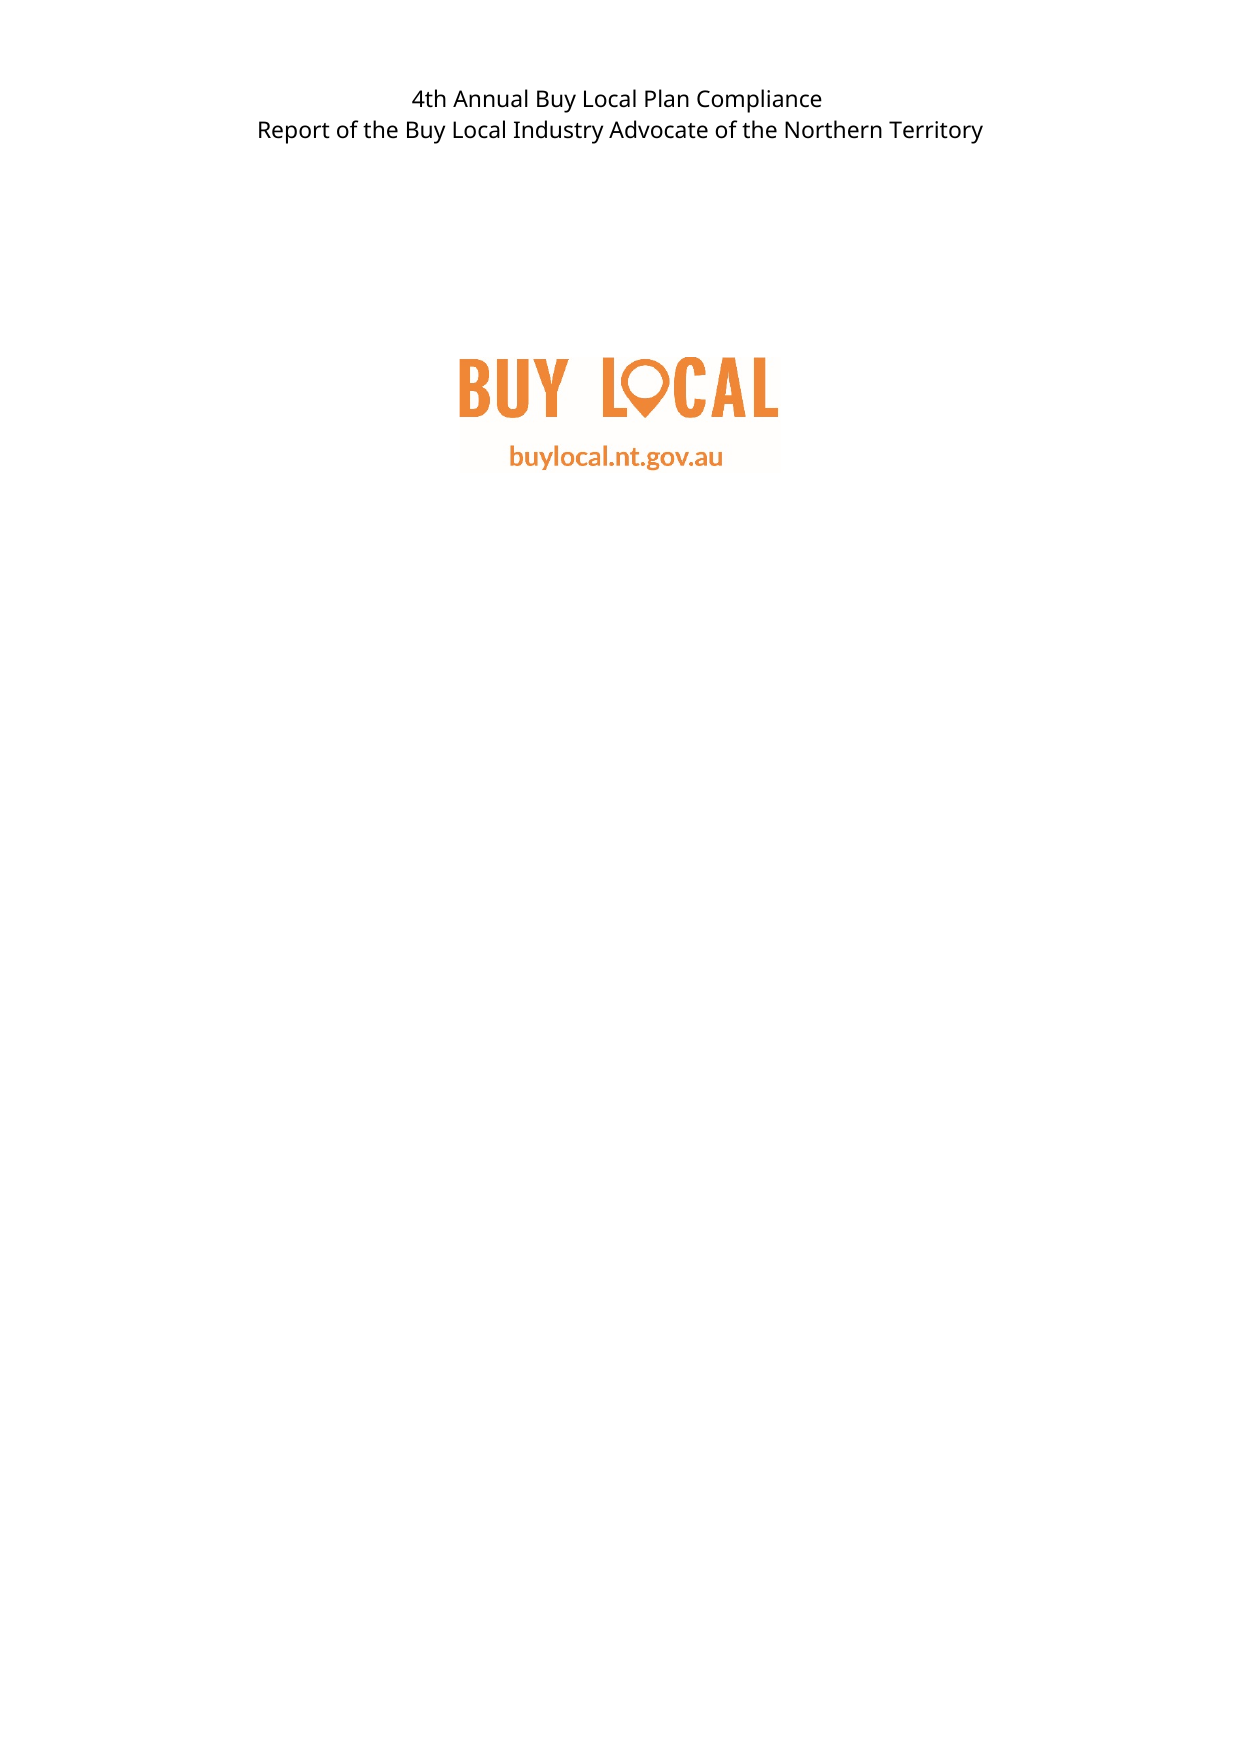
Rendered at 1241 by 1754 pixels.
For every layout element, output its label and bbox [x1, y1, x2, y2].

picture [459, 357, 781, 473]
